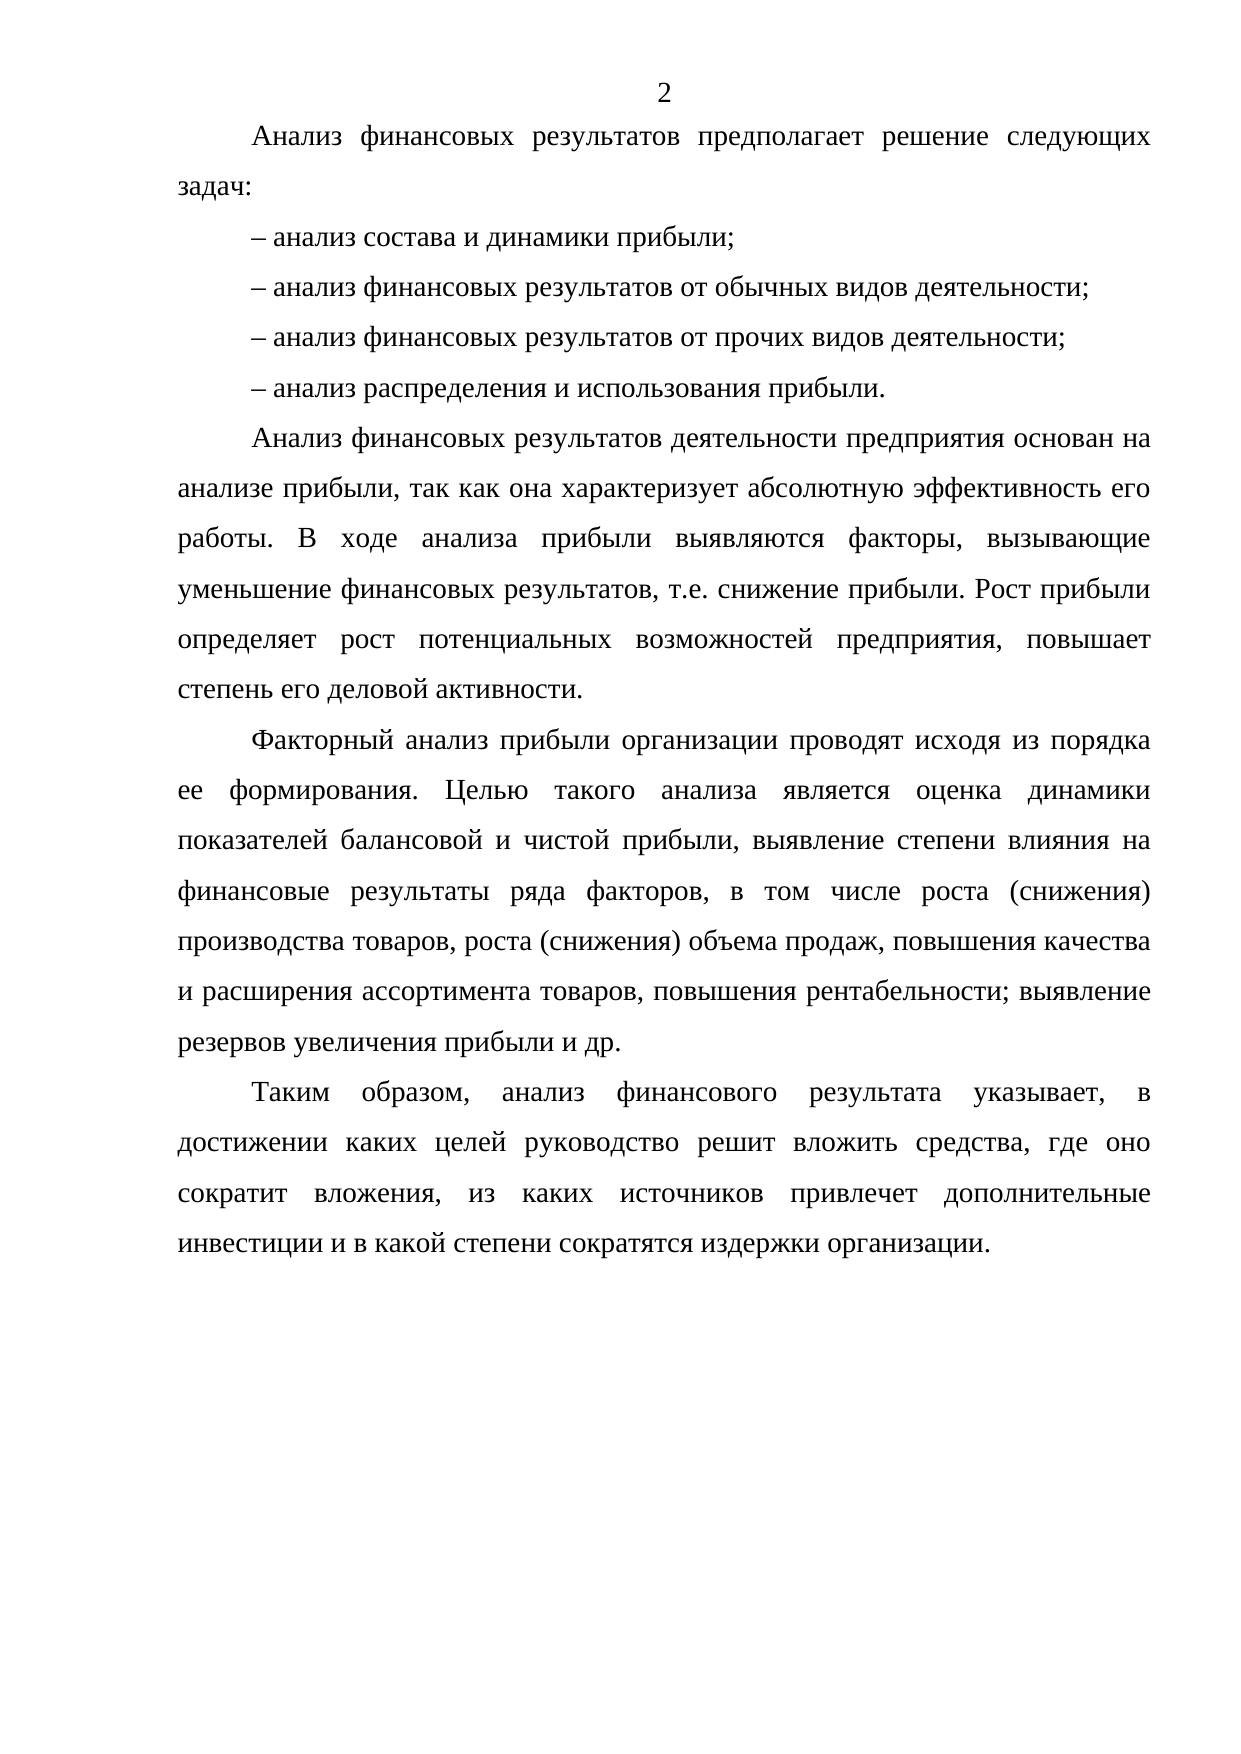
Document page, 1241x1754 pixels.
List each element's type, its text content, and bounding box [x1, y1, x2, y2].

text – анализ финансовых результатов от обычных видов деятельности; [177, 269, 1152, 303]
text Факторный анализ прибыли организации проводят исходя из порядка ее формирования. Целью такого анализа является оценка динамики показателей балансовой и чистой прибыли, выявление степени влияния на финансовые результаты ряда факторов, в том числе роста (снижения) производства товаров, роста (снижения) объема продаж, повышения качества и расширения ассортимента товаров, повышения рентабельности; выявление резервов увеличения прибыли и др. [177, 722, 1152, 1057]
text Таким образом, анализ финансового результата указывает, в достижении каких целей руководство решит вложить средства, где оно сократит вложения, из каких источников привлечет дополнительные инвестиции и в какой степени сократятся издержки организации. [177, 1074, 1152, 1258]
text Анализ финансовых результатов предполагает решение следующих задач: [177, 118, 1152, 202]
text Анализ финансовых результатов деятельности предприятия основан на анализе прибыли, так как она характеризует абсолютную эффективность его работы. В ходе анализа прибыли выявляются факторы, вызывающие уменьшение финансовых результатов, т.е. снижение прибыли. Рост прибыли определяет рост потенциальных возможностей предприятия, повышает степень его деловой активности. [177, 420, 1152, 705]
text – анализ состава и динамики прибыли; [177, 219, 1152, 252]
text – анализ финансовых результатов от прочих видов деятельности; [177, 319, 1152, 353]
text – анализ распределения и использования прибыли. [177, 370, 1152, 403]
